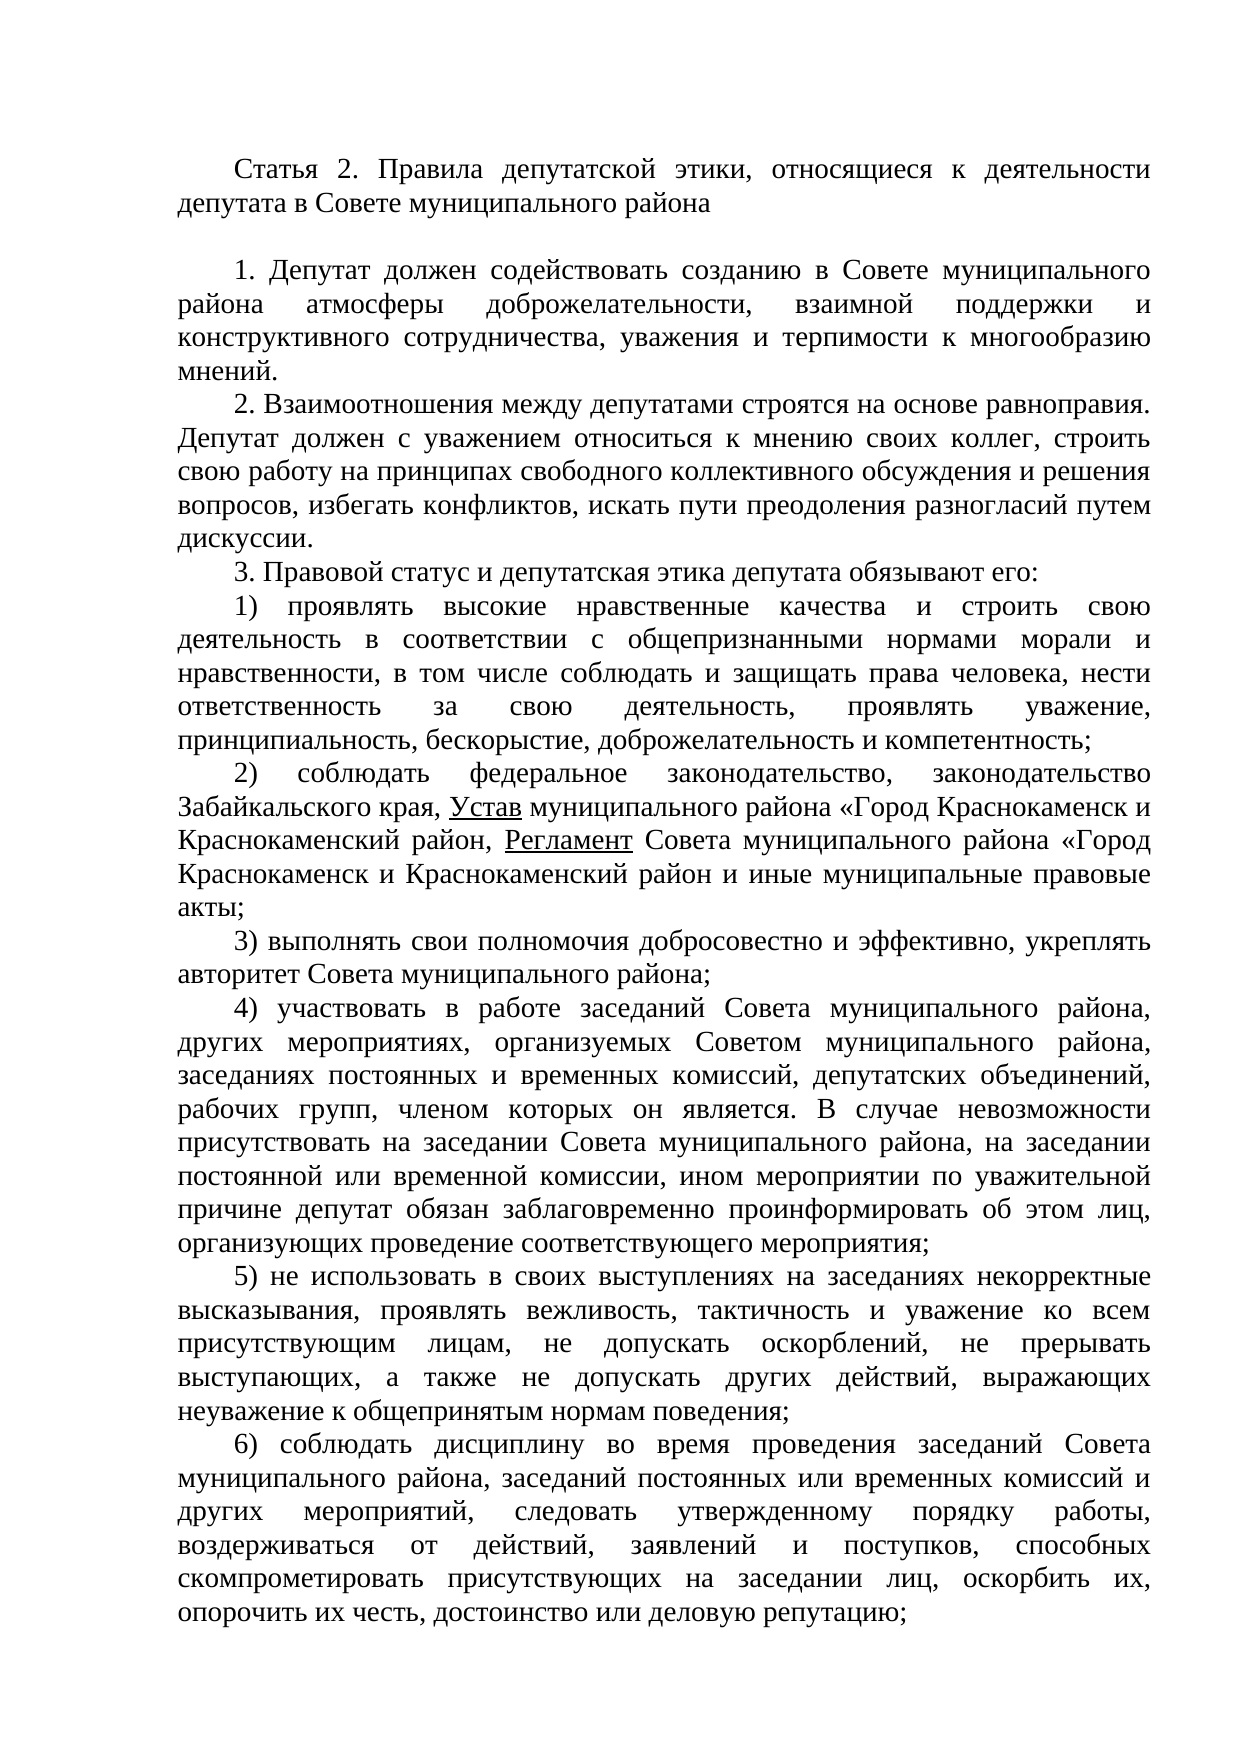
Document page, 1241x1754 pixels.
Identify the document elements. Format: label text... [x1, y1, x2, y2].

text 3. Правовой статус и депутатская этика депутата обязывают его: [177, 554, 1152, 588]
text 1) проявлять высокие нравственные качества и строить свою деятельность в соответствии с общепризнанными нормами морали и нравственности, в том числе соблюдать и защищать права человека, нести ответственность за свою деятельность, проявлять уважение, принципиальность, бескорыстие, доброжелательность и компетентность; [177, 588, 1152, 755]
text 3) выполнять свои полномочия добросовестно и эффективно, укреплять авторитет Совета муниципального района; [177, 923, 1152, 990]
text 2. Взаимоотношения между депутатами строятся на основе равноправия. Депутат должен с уважением относиться к мнению своих коллег, строить свою работу на принципах свободного коллективного обсуждения и решения вопросов, избегать конфликтов, искать пути преодоления разногласий путем дискуссии. [177, 386, 1152, 554]
text 2) соблюдать федеральное законодательство, законодательство Забайкальского края, Устав муниципального района «Город Краснокаменск и Краснокаменский район, Регламент Совета муниципального района «Город Краснокаменск и Краснокаменский район и иные муниципальные правовые акты; [177, 755, 1152, 923]
text 1. Депутат должен содействовать созданию в Совете муниципального района атмосферы доброжелательности, взаимной поддержки и конструктивного сотрудничества, уважения и терпимости к многообразию мнений. [177, 252, 1152, 386]
text 6) соблюдать дисциплину во время проведения заседаний Совета муниципального района, заседаний постоянных или временных комиссий и других мероприятий, следовать утвержденному порядку работы, воздерживаться от действий, заявлений и поступков, способных скомпрометировать присутствующих на заседании лиц, оскорбить их, опорочить их честь, достоинство или деловую репутацию; [177, 1426, 1152, 1627]
text 5) не использовать в своих выступлениях на заседаниях некорректные высказывания, проявлять вежливость, тактичность и уважение ко всем присутствующим лицам, не допускать оскорблений, не прерывать выступающих, а также не допускать других действий, выражающих неуважение к общепринятым нормам поведения; [177, 1258, 1152, 1426]
text 4) участвовать в работе заседаний Совета муниципального района, других мероприятиях, организуемых Советом муниципального района, заседаниях постоянных и временных комиссий, депутатских объединений, рабочих групп, членом которых он является. В случае невозможности присутствовать на заседании Совета муниципального района, на заседании постоянной или временной комиссии, ином мероприятии по уважительной причине депутат обязан заблаговременно проинформировать об этом лиц, организующих проведение соответствующего мероприятия; [177, 990, 1152, 1258]
text Статья 2. Правила депутатской этики, относящиеся к деятельности депутата в Совете муниципального района [177, 152, 1152, 219]
